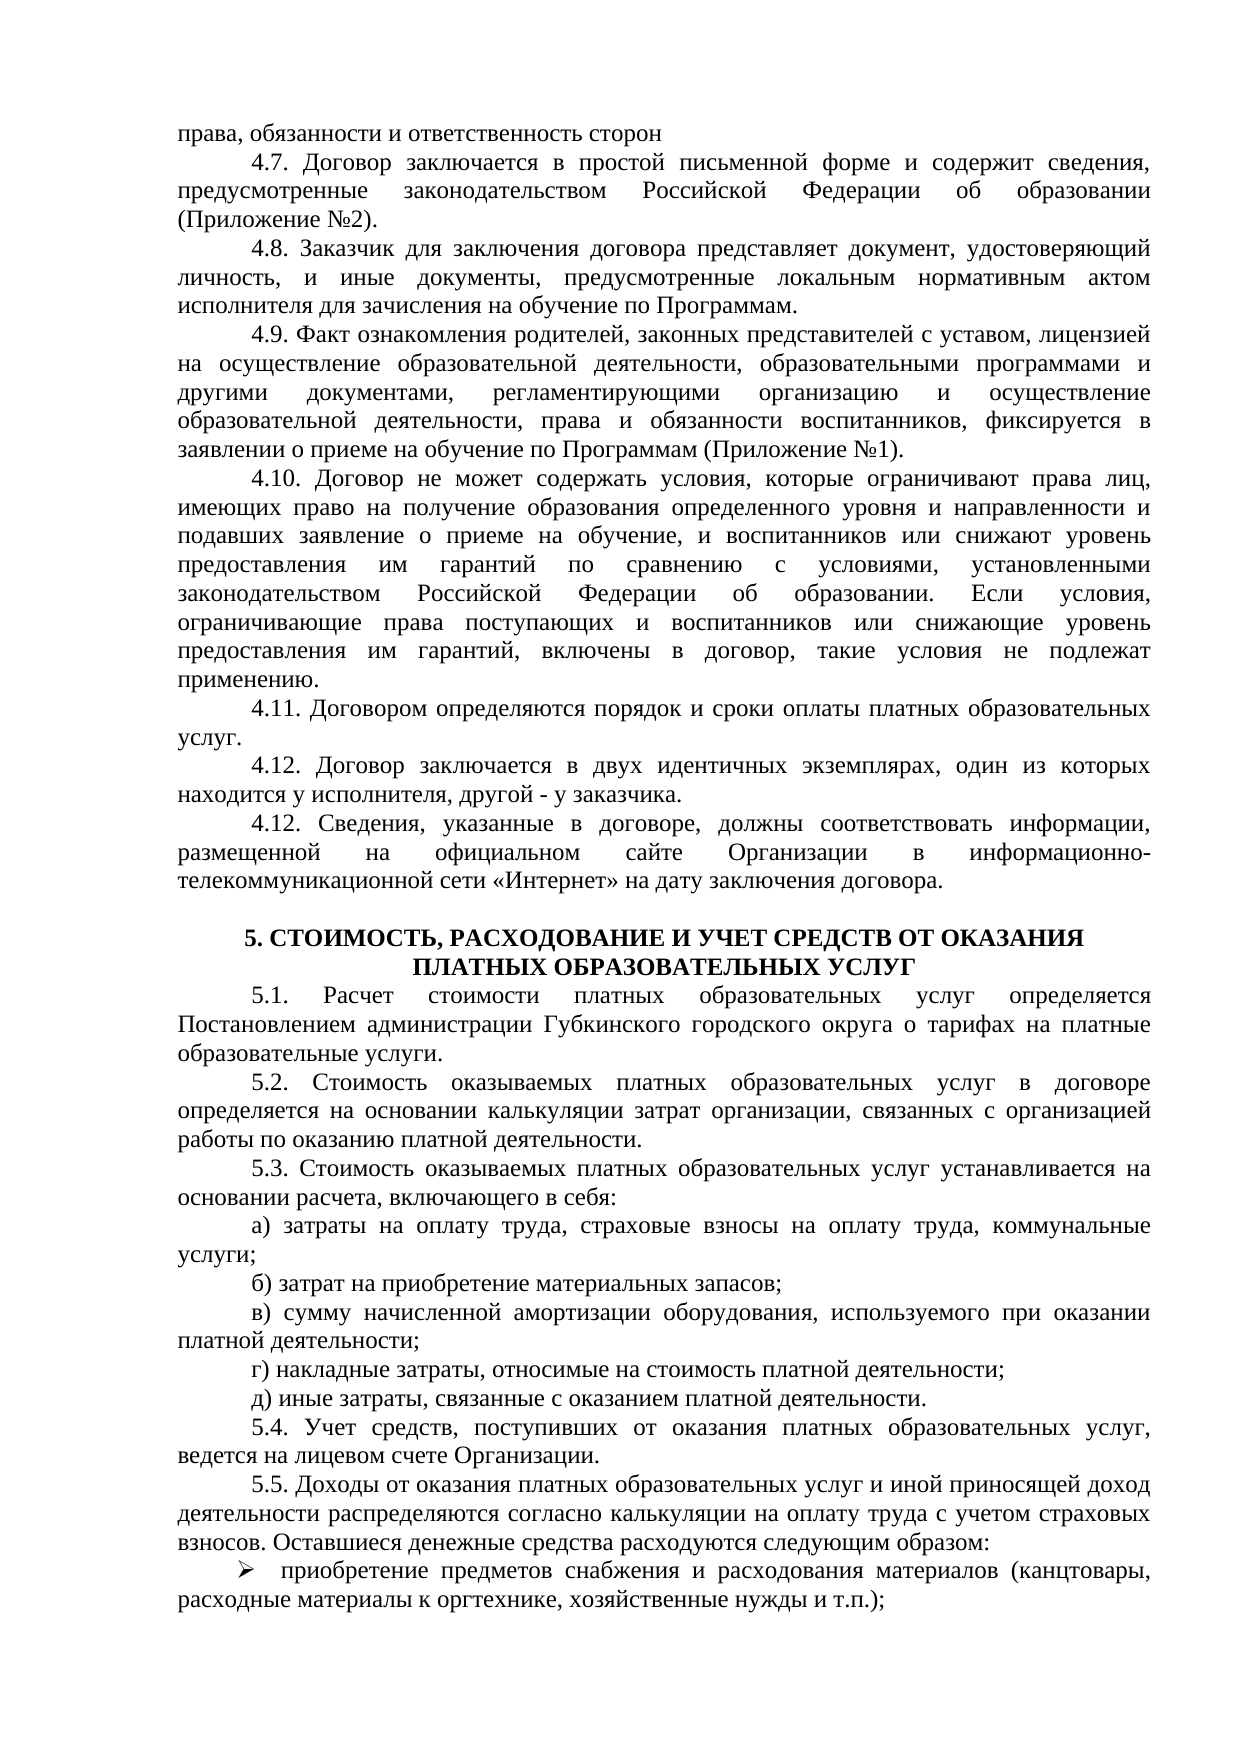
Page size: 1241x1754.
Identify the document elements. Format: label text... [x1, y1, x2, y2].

text 4.10. Договор не может содержать условия, которые ограничивают права лиц, имеющих право на получение образования определенного уровня и направленности и подавших заявление о приеме на обучение, и воспитанников или снижают уровень предоставления им гарантий по сравнению с условиями, установленными законодательством Российской Федерации об образовании. Если условия, ограничивающие права поступающих и воспитанников или снижающие уровень предоставления им гарантий, включены в договор, такие условия не подлежат применению. [177, 463, 1152, 693]
text 5.1. Расчет стоимости платных образовательных услуг определяется Постановлением администрации Губкинского городского округа о тарифах на платные образовательные услуги. [177, 981, 1152, 1067]
text 4.11. Договором определяются порядок и сроки оплаты платных образовательных услуг. [177, 693, 1152, 751]
text 5. СТОИМОСТЬ, РАСХОДОВАНИЕ И УЧЕТ СРЕДСТВ ОТ ОКАЗАНИЯ ПЛАТНЫХ ОБРАЗОВАТЕЛЬНЫХ УСЛУГ [177, 923, 1152, 981]
text 5.5. Доходы от оказания платных образовательных услуг и иной приносящей доход деятельности распределяются согласно калькуляции на оплату труда с учетом страховых взносов. Оставшиеся денежные средства расходуются следующим образом: [177, 1469, 1152, 1556]
text д) иные затраты, связанные с оказанием платной деятельности. [177, 1383, 1152, 1412]
text 4.9. Факт ознакомления родителей, законных представителей с уставом, лицензией на осуществление образовательной деятельности, образовательными программами и другими документами, регламентирующими организацию и осуществление образовательной деятельности, права и обязанности воспитанников, фиксируется в заявлении о приеме на обучение по Программам (Приложение №1). [177, 319, 1152, 463]
text 5.4. Учет средств, поступивших от оказания платных образовательных услуг, ведется на лицевом счете Организации. [177, 1412, 1152, 1469]
list приобретение предметов снабжения и расходования материалов (канцтовары, расходные материалы к оргтехнике, хозяйственные нужды и т.п.); [177, 1556, 1152, 1613]
text 4.12. Договор заключается в двух идентичных экземплярах, один из которых находится у исполнителя, другой - у заказчика. [177, 751, 1152, 808]
text 4.8. Заказчик для заключения договора представляет документ, удостоверяющий личность, и иные документы, предусмотренные локальным нормативным актом исполнителя для зачисления на обучение по Программам. [177, 233, 1152, 319]
text в) сумму начисленной амортизации оборудования, используемого при оказании платной деятельности; [177, 1297, 1152, 1354]
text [177, 118, 1152, 147]
text 5.2. Стоимость оказываемых платных образовательных услуг в договоре определяется на основании калькуляции затрат организации, связанных с организацией работы по оказанию платной деятельности. [177, 1067, 1152, 1153]
text 4.12. Сведения, указанные в договоре, должны соответствовать информации, размещенной на официальном сайте Организации в информационно- телекоммуникационной сети «Интернет» на дату заключения договора. [177, 808, 1152, 894]
text а) затраты на оплату труда, страховые взносы на оплату труда, коммунальные услуги; [177, 1211, 1152, 1268]
text г) накладные затраты, относимые на стоимость платной деятельности; [177, 1354, 1152, 1383]
text 5.3. Стоимость оказываемых платных образовательных услуг устанавливается на основании расчета, включающего в себя: [177, 1153, 1152, 1211]
text б) затрат на приобретение материальных запасов; [177, 1268, 1152, 1297]
text 4.7. Договор заключается в простой письменной форме и содержит сведения, предусмотренные законодательством Российской Федерации об образовании (Приложение №2). [177, 147, 1152, 233]
